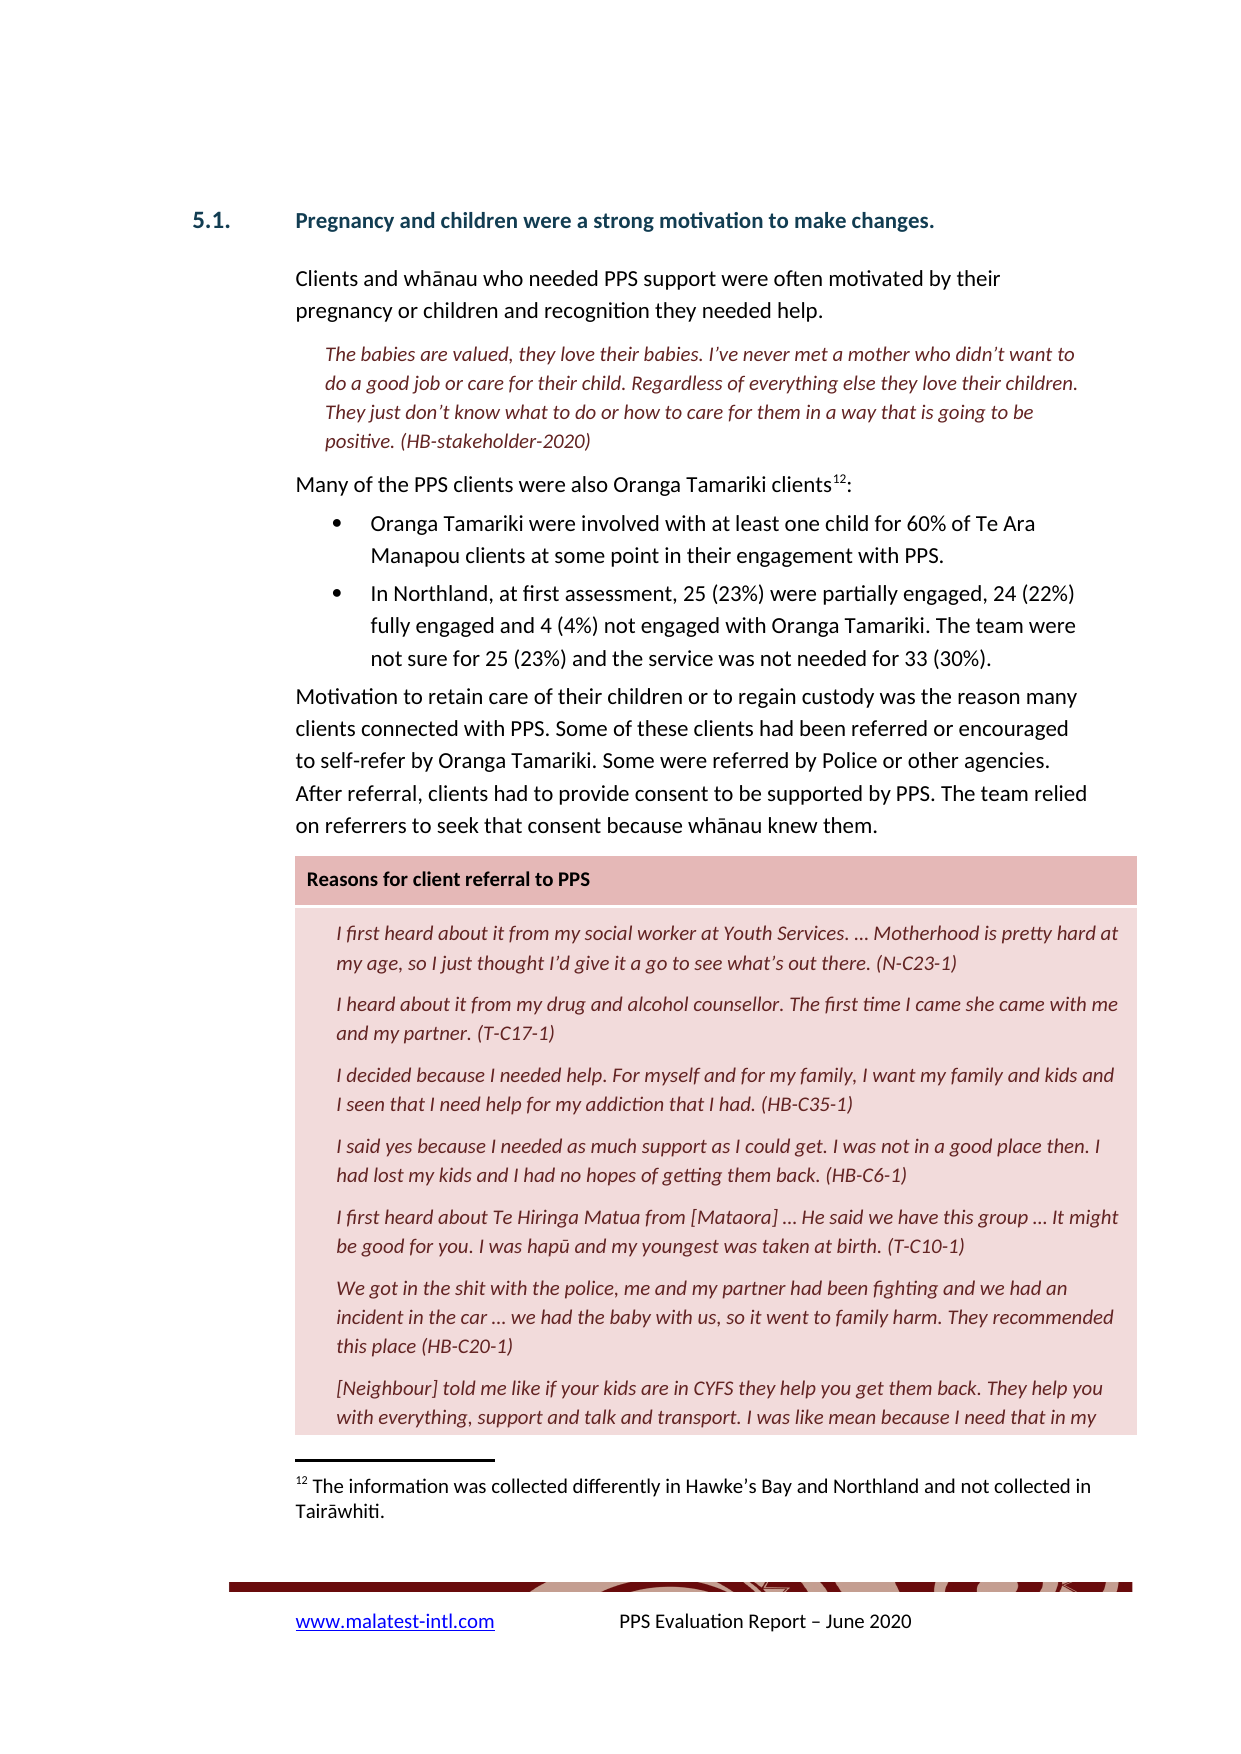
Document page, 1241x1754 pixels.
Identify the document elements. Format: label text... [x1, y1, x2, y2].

text In Northland, at first assessment, 25 (23%) were partially engaged, 24 (22%) fully engaged and 4 (4%) not engaged with Oranga Tamariki. The team were not sure for 25 (23%) and the service was not needed for 33 (30%). [333, 579, 1092, 672]
text Many of the PPS clients were also Oranga Tamariki clients: [295, 470, 1092, 498]
picture [228, 1582, 1133, 1592]
text Motivation to retain care of their children or to regain custody was the reason many clients connected with PPS. Some of these clients had been referred or encouraged to self-refer by Oranga Tamariki. Some were referred by Police or other agencies. After referral, clients had to provide consent to be supported by PPS. The team relied on referrers to seek that consent because whānau knew them. [295, 682, 1092, 839]
table_header Reasons for client referral to PPS [295, 856, 1137, 905]
text Oranga Tamariki were involved with at least one child for 60% of Te Ara Manapou clients at some point in their engagement with PPS. [333, 509, 1092, 569]
text Clients and whānau who needed PPS support were often motivated by their pregnancy or children and recognition they needed help. [295, 264, 1092, 324]
text The babies are valued, they love their babies. I’ve never met a mother who didn’t want to do a good job or care for their child. Regardless of everything else they love their children. They just don’t know what to do or how to care for them in a way that is going to be positive. (HB-stakeholder-2020) [325, 341, 1092, 454]
subtitle Pregnancy and children were a strong motivation to make changes. [192, 204, 1092, 235]
